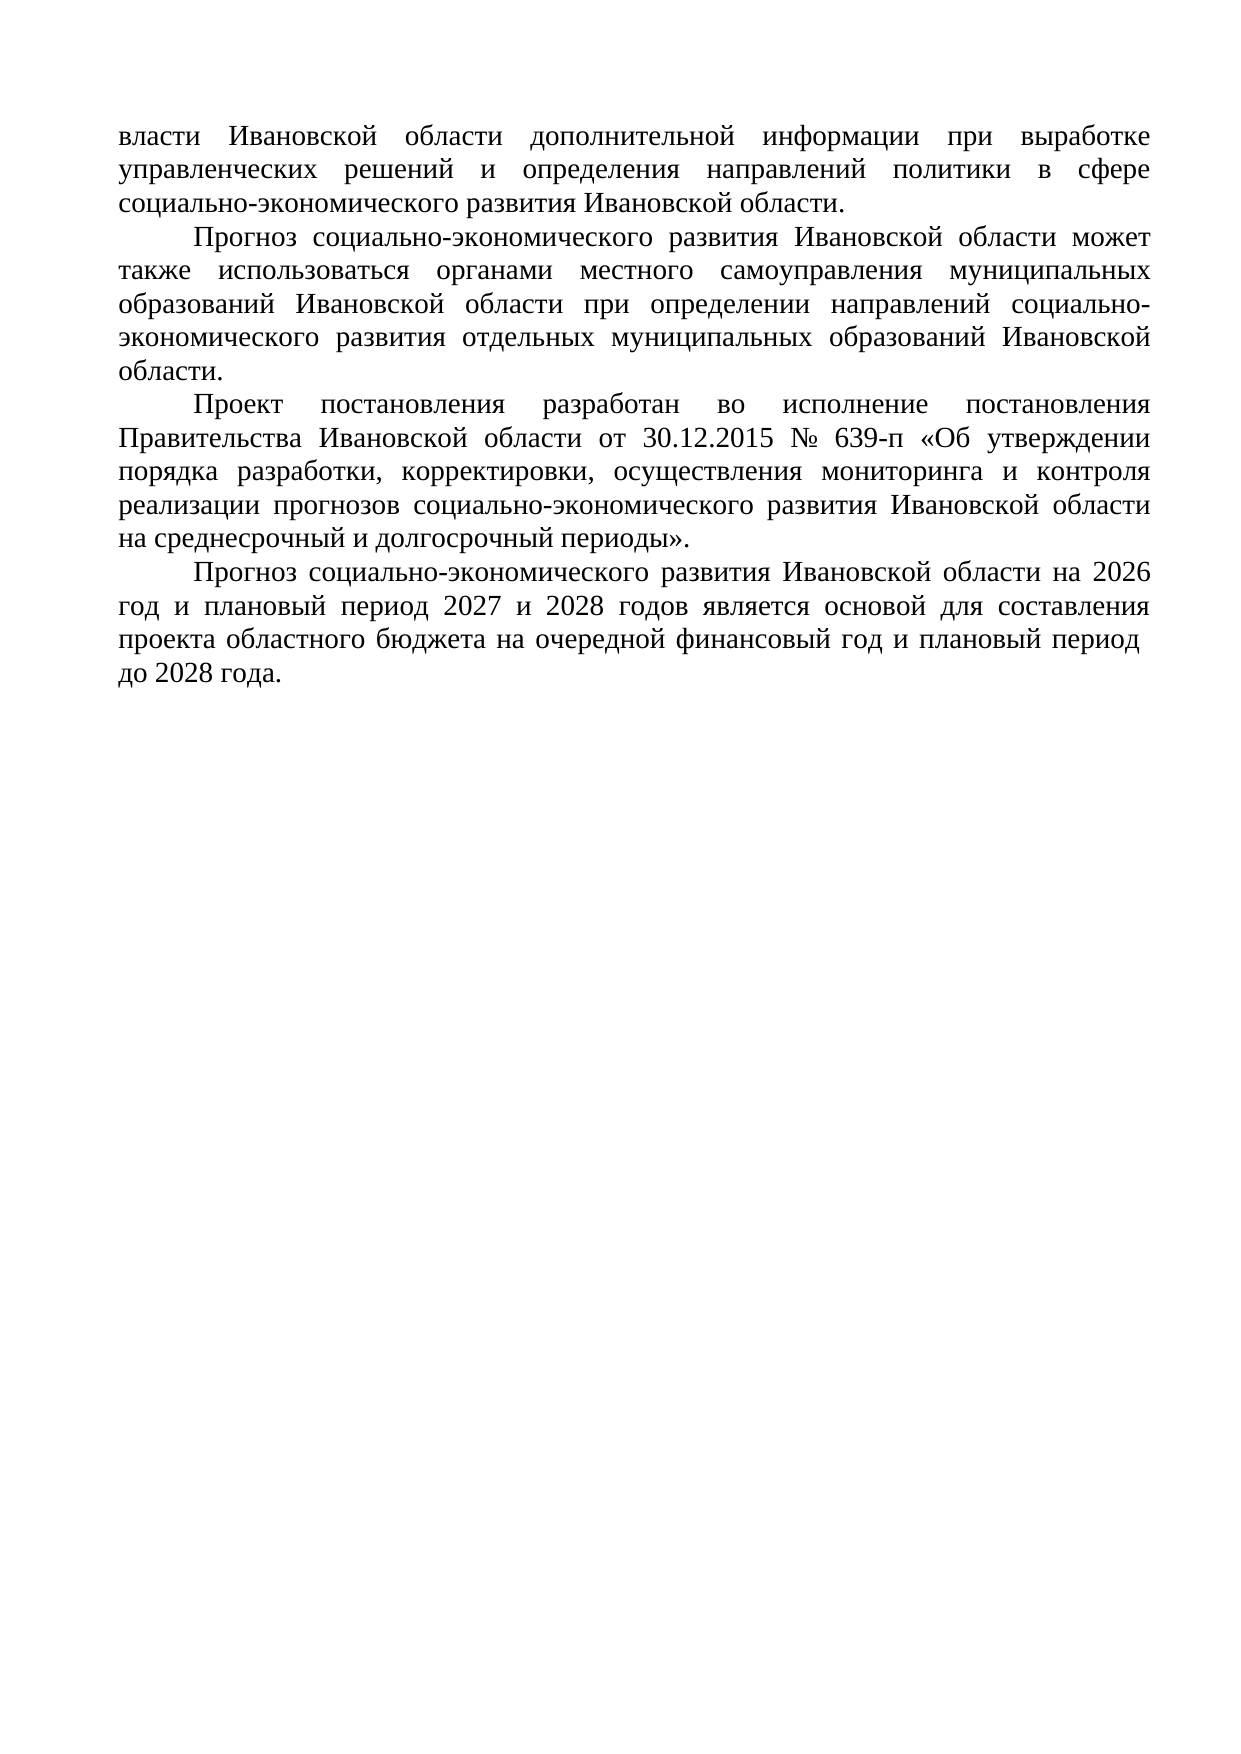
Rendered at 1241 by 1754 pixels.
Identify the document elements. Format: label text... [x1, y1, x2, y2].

text Прогноз социально-экономического развития Ивановской области может также использоваться органами местного самоуправления муниципальных образований Ивановской области при определении направлений социально-экономического развития отдельных муниципальных образований Ивановской области. [118, 219, 1152, 386]
text Проект постановления разработан во исполнение постановления Правительства Ивановской области от 30.12.2015 № 639-п «Об утверждении порядка разработки, корректировки, осуществления мониторинга и контроля реализации прогнозов социально-экономического развития Ивановской области на среднесрочный и долгосрочный периоды». [118, 386, 1152, 554]
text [118, 118, 1152, 219]
text Прогноз социально-экономического развития Ивановской области на 2026 год и плановый период 2027 и 2028 годов является основой для составления проекта областного бюджета на очередной финансовый год и плановый период до 2028 года. [118, 554, 1152, 688]
